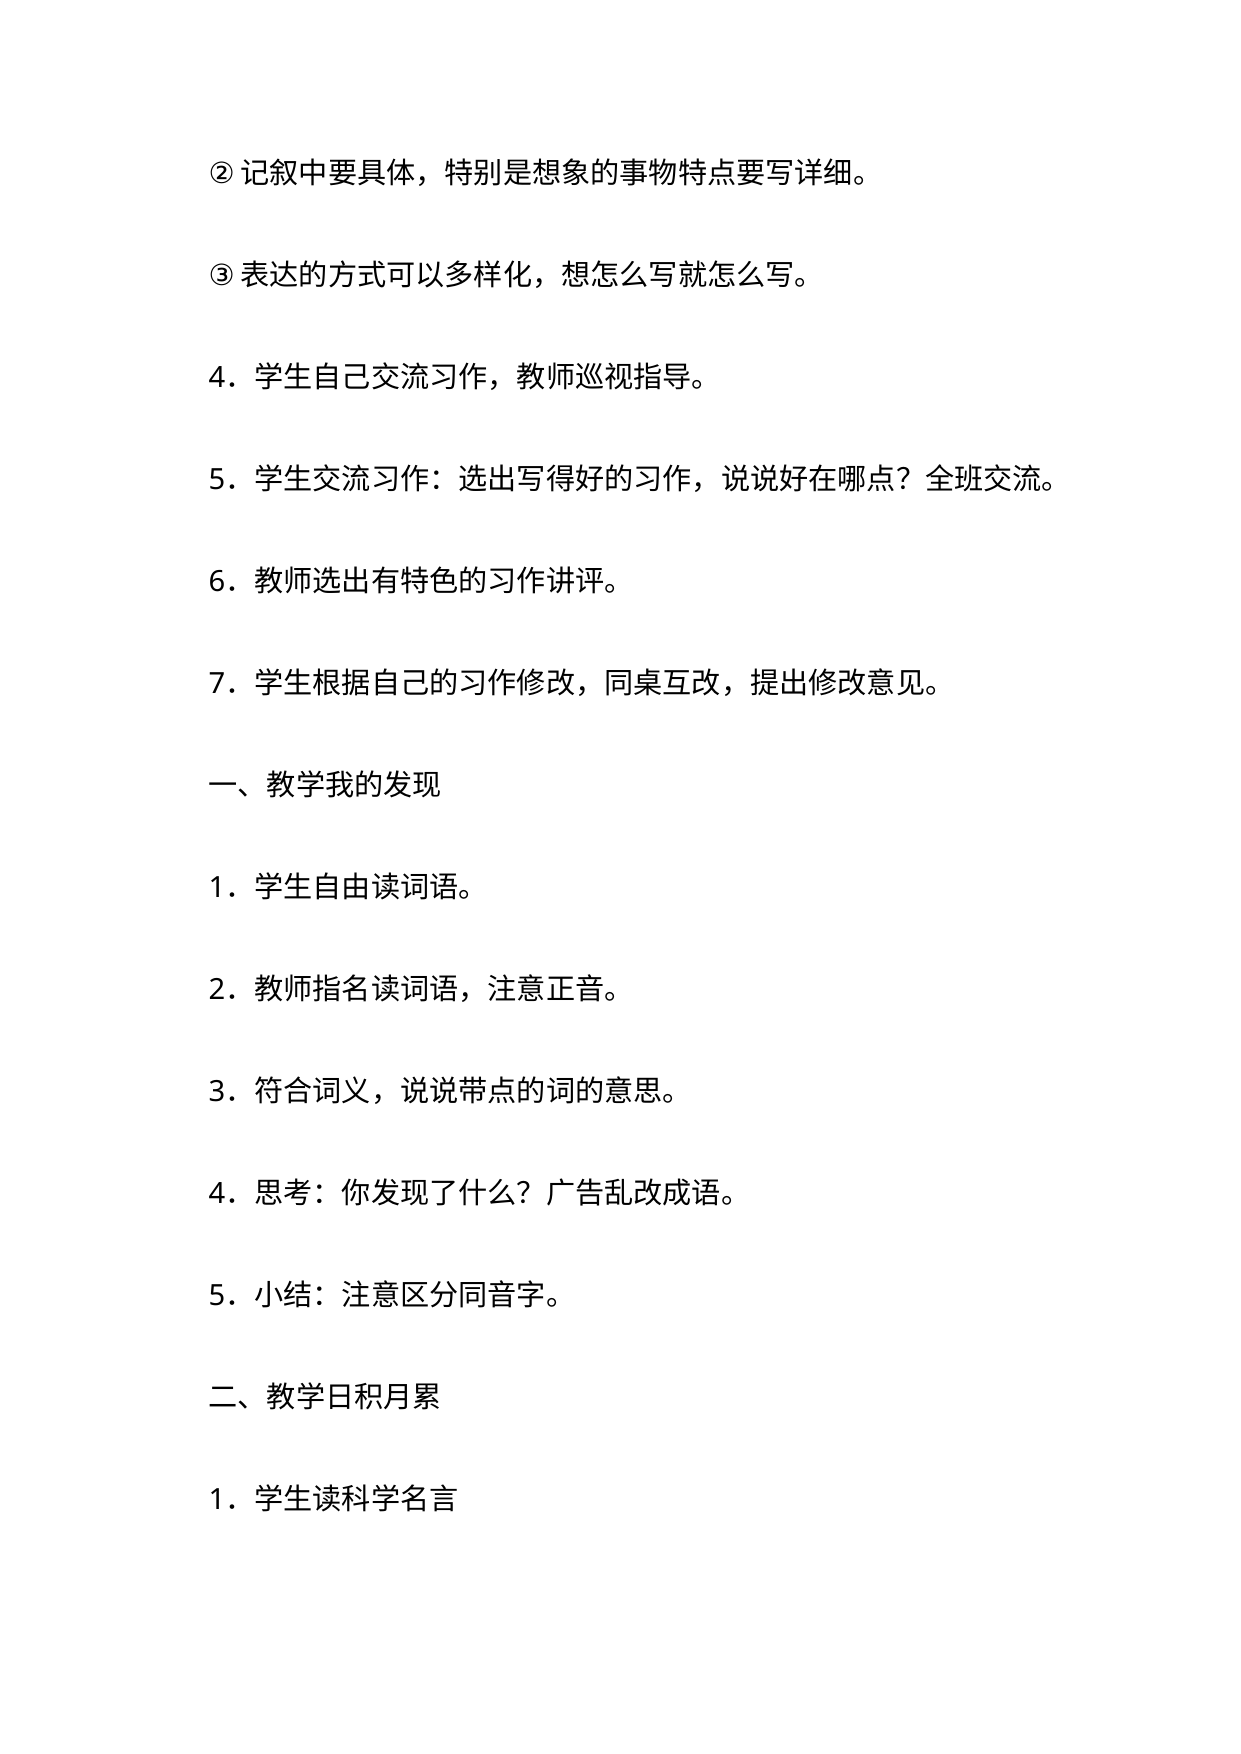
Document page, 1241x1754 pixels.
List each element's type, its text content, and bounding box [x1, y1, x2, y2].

text 4．学生自己交流习作，教师巡视指导。 [150, 354, 1090, 396]
text 1．学生自由读词语。 [150, 864, 1090, 906]
text 二、教学日积月累 [150, 1373, 1090, 1416]
text 7．学生根据自己的习作修改，同桌互改，提出修改意见。 [150, 660, 1090, 702]
text 4．思考：你发现了什么？广告乱改成语。 [150, 1169, 1090, 1212]
text 5．学生交流习作：选出写得好的习作，说说好在哪点？全班交流。 [150, 456, 1090, 498]
text ③表达的方式可以多样化，想怎么写就怎么写。 [150, 252, 1090, 294]
text 2．教师指名读词语，注意正音。 [150, 966, 1090, 1008]
text 1．学生读科学名言 [150, 1475, 1090, 1518]
text ②记叙中要具体，特别是想象的事物特点要写详细。 [150, 150, 1090, 192]
text 6．教师选出有特色的习作讲评。 [150, 558, 1090, 600]
text 一、教学我的发现 [150, 762, 1090, 804]
text 5．小结：注意区分同音字。 [150, 1272, 1090, 1314]
text 3．符合词义，说说带点的词的意思。 [150, 1068, 1090, 1110]
